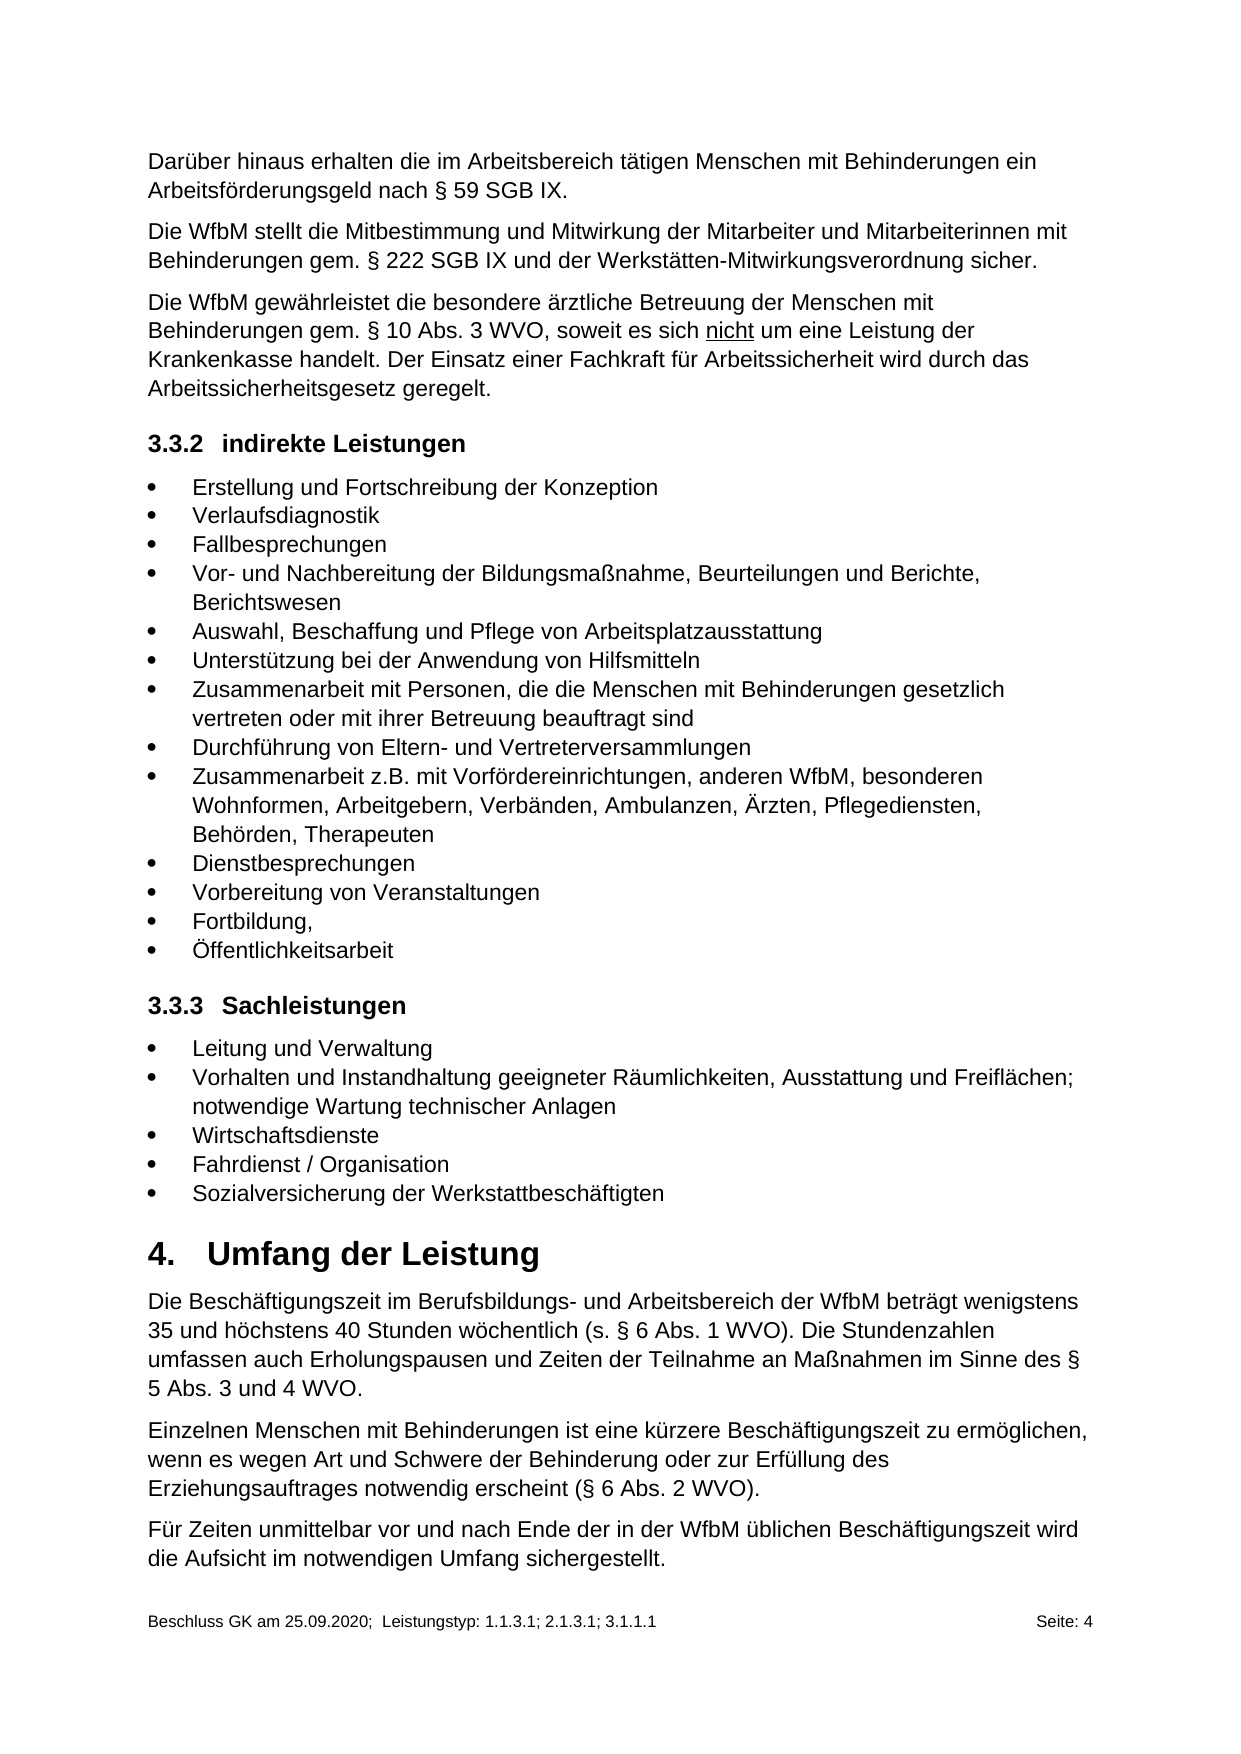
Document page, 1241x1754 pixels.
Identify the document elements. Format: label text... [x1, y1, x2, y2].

text Auswahl, Beschaffung und Pflege von Arbeitsplatzausstattung [148, 618, 1092, 644]
text Durchführung von Eltern- und Vertreterversammlungen [148, 734, 1092, 760]
text Vor- und Nachbereitung der Bildungsmaßnahme, Beurteilungen und Berichte, Berichtswesen [148, 560, 1092, 616]
text Dienstbesprechungen [148, 850, 1092, 876]
text Unterstützung bei der Anwendung von Hilfsmitteln [148, 647, 1092, 673]
text Verlaufsdiagnostik [148, 502, 1092, 529]
text Für Zeiten unmittelbar vor und nach Ende der in der WfbM üblichen Beschäftigungszeit wird die Aufsicht im notwendigen Umfang sichergestellt. [148, 1516, 1092, 1571]
text Sozialversicherung der Werkstattbeschäftigten [148, 1179, 1092, 1206]
text Die Beschäftigungszeit im Berufsbildungs- und Arbeitsbereich der WfbM beträgt wenigstens 35 und höchstens 40 Stunden wöchentlich (s. § 6 Abs. 1 WVO). Die Stundenzahlen umfassen auch Erholungspausen und Zeiten der Teilnahme an Maßnahmen im Sinne des § 5 Abs. 3 und 4 WVO. [148, 1288, 1092, 1401]
text Fortbildung, [148, 908, 1092, 934]
text Die WfbM stellt die Mitbestimmung und Mitwirkung der Mitarbeiter und Mitarbeiterinnen mit Behinderungen gem. § 222 SGB IX und der Werkstätten-Mitwirkungsverordnung sicher. [148, 218, 1092, 273]
text Erstellung und Fortschreibung der Konzeption [148, 473, 1092, 500]
text Die WfbM gewährleistet die besondere ärztliche Betreuung der Menschen mit Behinderungen gem. § 10 Abs. 3 WVO, soweit es sich nicht um eine Leistung der Krankenkasse handelt. Der Einsatz einer Fachkraft für Arbeitssicherheit wird durch das Arbeitssicherheitsgesetz geregelt. [148, 288, 1092, 402]
text Wirtschaftsdienste [148, 1122, 1092, 1148]
subtitle 3.3.2 indirekte Leistungen [148, 429, 1092, 458]
text Fahrdienst / Organisation [148, 1151, 1092, 1177]
text Zusammenarbeit z.B. mit Vorfördereinrichtungen, anderen WfbM, besonderen Wohnformen, Arbeitgebern, Verbänden, Ambulanzen, Ärzten, Pflegediensten, Behörden, Therapeuten [148, 763, 1092, 847]
text Fallbesprechungen [148, 531, 1092, 558]
text Öffentlichkeitsarbeit [148, 937, 1092, 963]
subtitle 4. Umfang der Leistung [148, 1233, 1092, 1272]
text Darüber hinaus erhalten die im Arbeitsbereich tätigen Menschen mit Behinderungen ein Arbeitsförderungsgeld nach § 59 SGB IX. [148, 148, 1092, 203]
text Vorhalten und Instandhaltung geeigneter Räumlichkeiten, Ausstattung und Freiflächen; notwendige Wartung technischer Anlagen [148, 1064, 1092, 1119]
subtitle 3.3.3 Sachleistungen [148, 991, 1092, 1019]
text Leitung und Verwaltung [148, 1035, 1092, 1061]
text Vorbereitung von Veranstaltungen [148, 879, 1092, 905]
text Zusammenarbeit mit Personen, die die Menschen mit Behinderungen gesetzlich vertreten oder mit ihrer Betreuung beauftragt sind [148, 676, 1092, 731]
text Einzelnen Menschen mit Behinderungen ist eine kürzere Beschäftigungszeit zu ermöglichen, wenn es wegen Art und Schwere der Behinderung oder zur Erfüllung des Erziehungsauftrages notwendig erscheint (§ 6 Abs. 2 WVO). [148, 1417, 1092, 1501]
